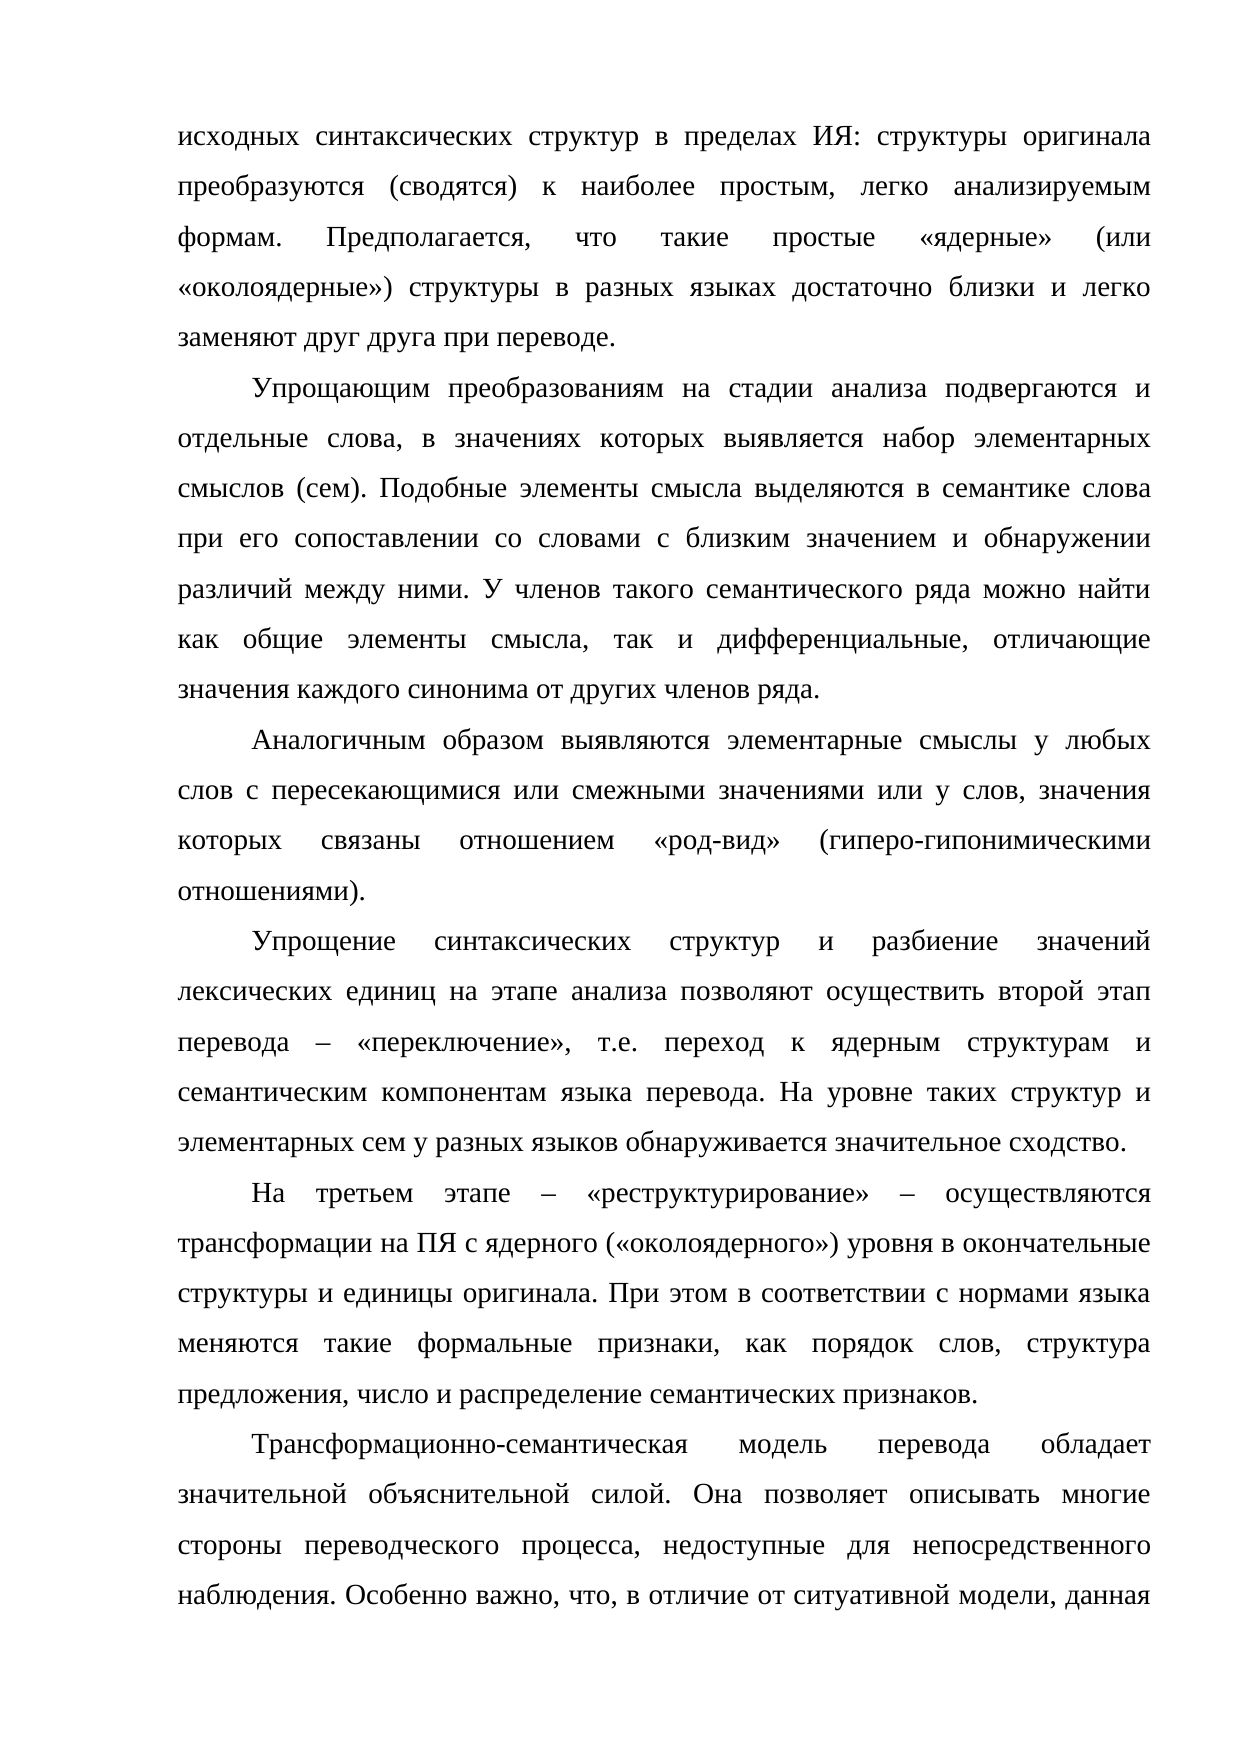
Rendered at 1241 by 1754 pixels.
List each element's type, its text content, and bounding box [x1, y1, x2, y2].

text На третьем этапе – «реструктурирование» – осуществляются трансформации на ПЯ с ядерного («околоядерного») уровня в окончательные структуры и единицы оригинала. При этом в соответствии с нормами языка меняются такие формальные признаки, как порядок слов, структура предложения, число и распределение семантических признаков. [177, 1175, 1152, 1409]
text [177, 118, 1152, 353]
text Аналогичным образом выявляются элементарные смыслы у любых слов с пересекающимися или смежными значениями или у слов, значения которых связаны отношением «род-вид» (гиперо-гипонимическими отношениями). [177, 722, 1152, 906]
text Упрощение синтаксических структур и разбиение значений лексических единиц на этапе анализа позволяют осуществить второй этап перевода – «переключение», т.е. переход к ядерным структурам и семантическим компонентам языка перевода. На уровне таких структур и элементарных сем у разных языков обнаруживается значительное сходство. [177, 923, 1152, 1158]
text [177, 1426, 1152, 1611]
text Упрощающим преобразованиям на стадии анализа подвергаются и отдельные слова, в значениях которых выявляется набор элементарных смыслов (сем). Подобные элементы смысла выделяются в семантике слова при его сопоставлении со словами с близким значением и обнаружении различий между ними. У членов такого семантического ряда можно найти как общие элементы смысла, так и дифференциальные, отличающие значения каждого синонима от других членов ряда. [177, 370, 1152, 705]
